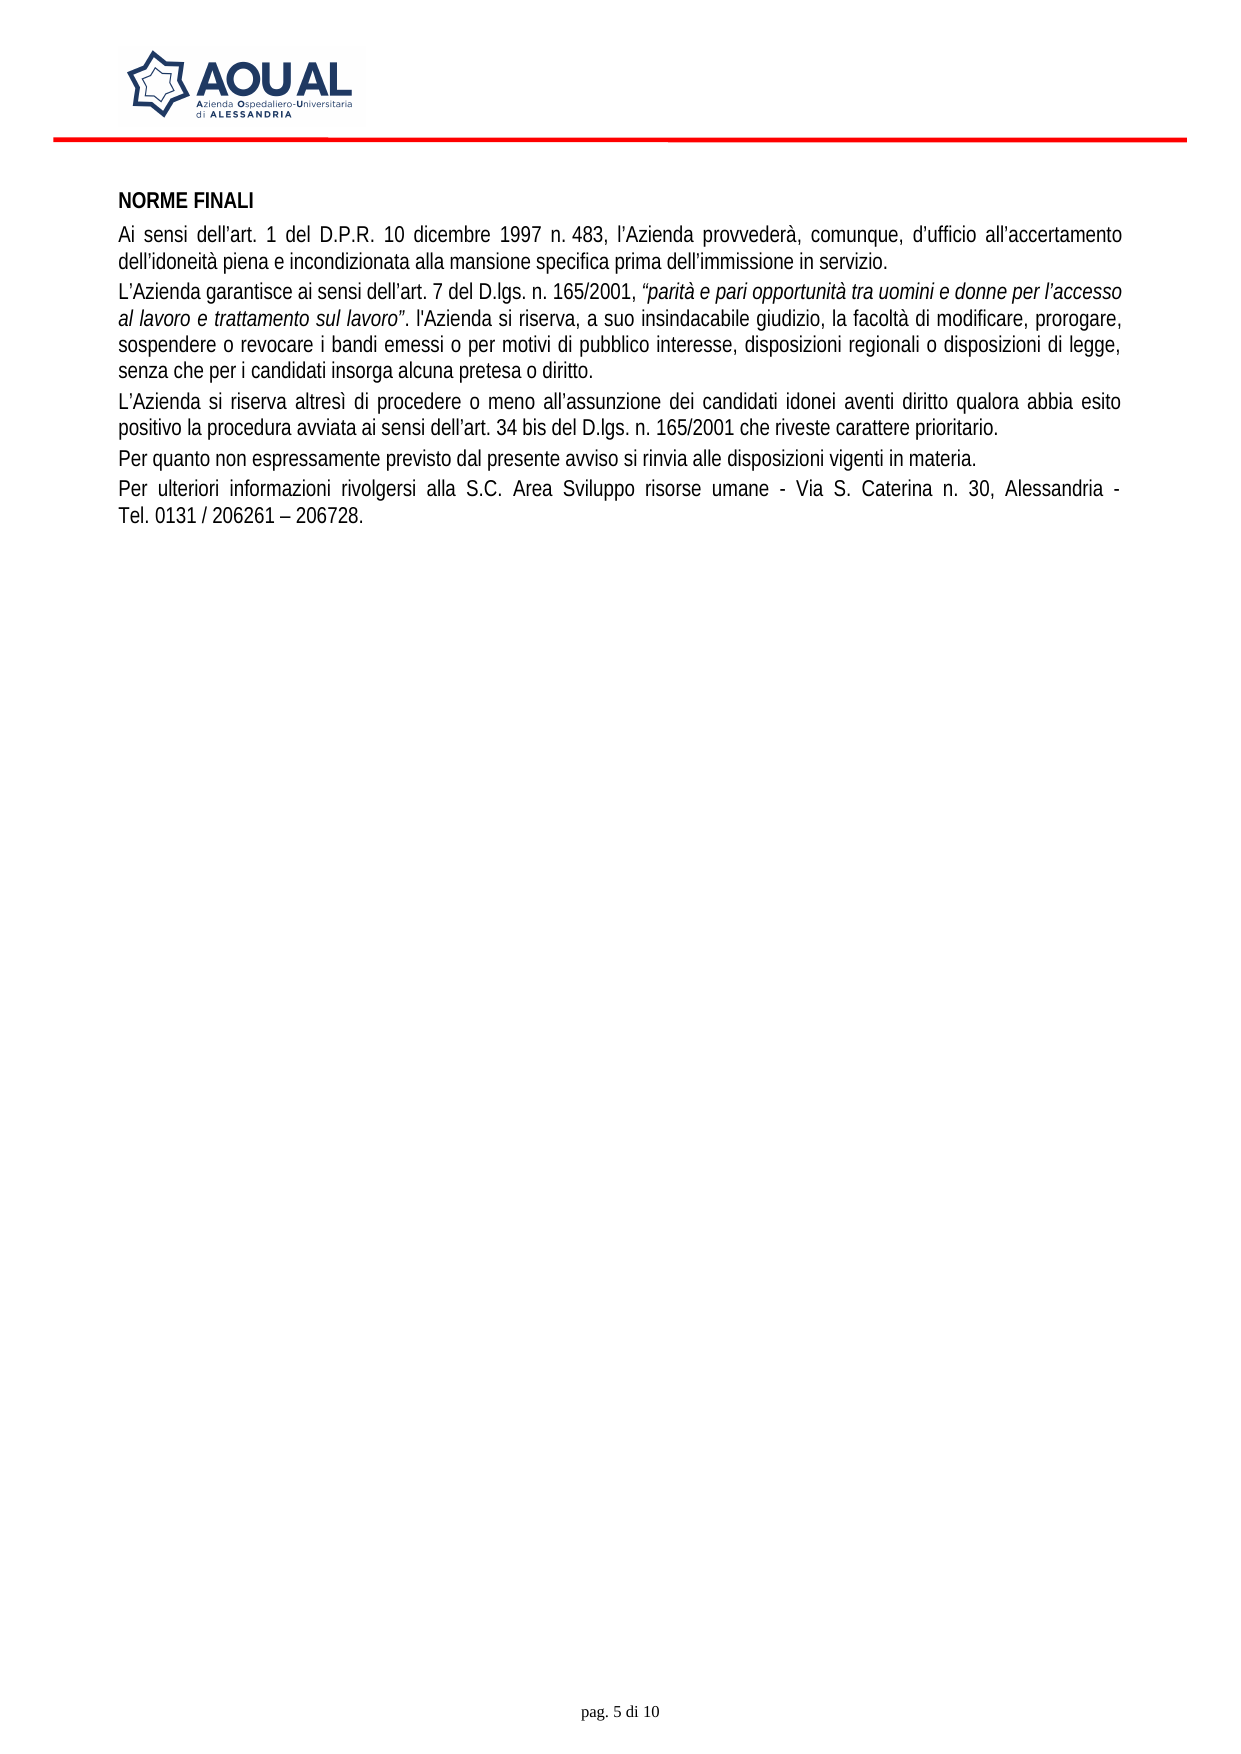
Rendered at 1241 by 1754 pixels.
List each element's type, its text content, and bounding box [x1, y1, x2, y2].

text L’Azienda si riserva altresì di procedere o meno all’assunzione dei candidati idonei aventi diritto qualora abbia esito positivo la procedura avviata ai sensi dell’art. 34 bis del D.lgs. n. 165/2001 che riveste carattere prioritario. [118, 388, 1122, 441]
picture [118, 46, 367, 127]
text Per quanto non espressamente previsto dal presente avviso si rinvia alle disposizioni vigenti in materia. [118, 445, 1122, 471]
text NORME FINALI [118, 187, 1122, 213]
text Per ulteriori informazioni rivolgersi alla S.C. Area Sviluppo risorse umane - Via S. Caterina n. 30, Alessandria - Tel. 0131 / 206261 – 206728. [118, 475, 1122, 528]
text L’Azienda garantisce ai sensi dell’art. 7 del D.lgs. n. 165/2001, “parità e pari opportunità tra uomini e donne per l’accesso al lavoro e trattamento sul lavoro”. l'Azienda si riserva, a suo insindacabile giudizio, la facoltà di modificare, prorogare, sospendere o revocare i bandi emessi o per motivi di pubblico interesse, disposizioni regionali o disposizioni di legge, senza che per i candidati insorga alcuna pretesa o diritto. [118, 278, 1122, 384]
text Ai sensi dell’art. 1 del D.P.R. 10 dicembre 1997 n. 483, l’Azienda provvederà, comunque, d’ufficio all’accertamento dell’idoneità piena e incondizionata alla mansione specifica prima dell’immissione in servizio. [118, 221, 1122, 274]
